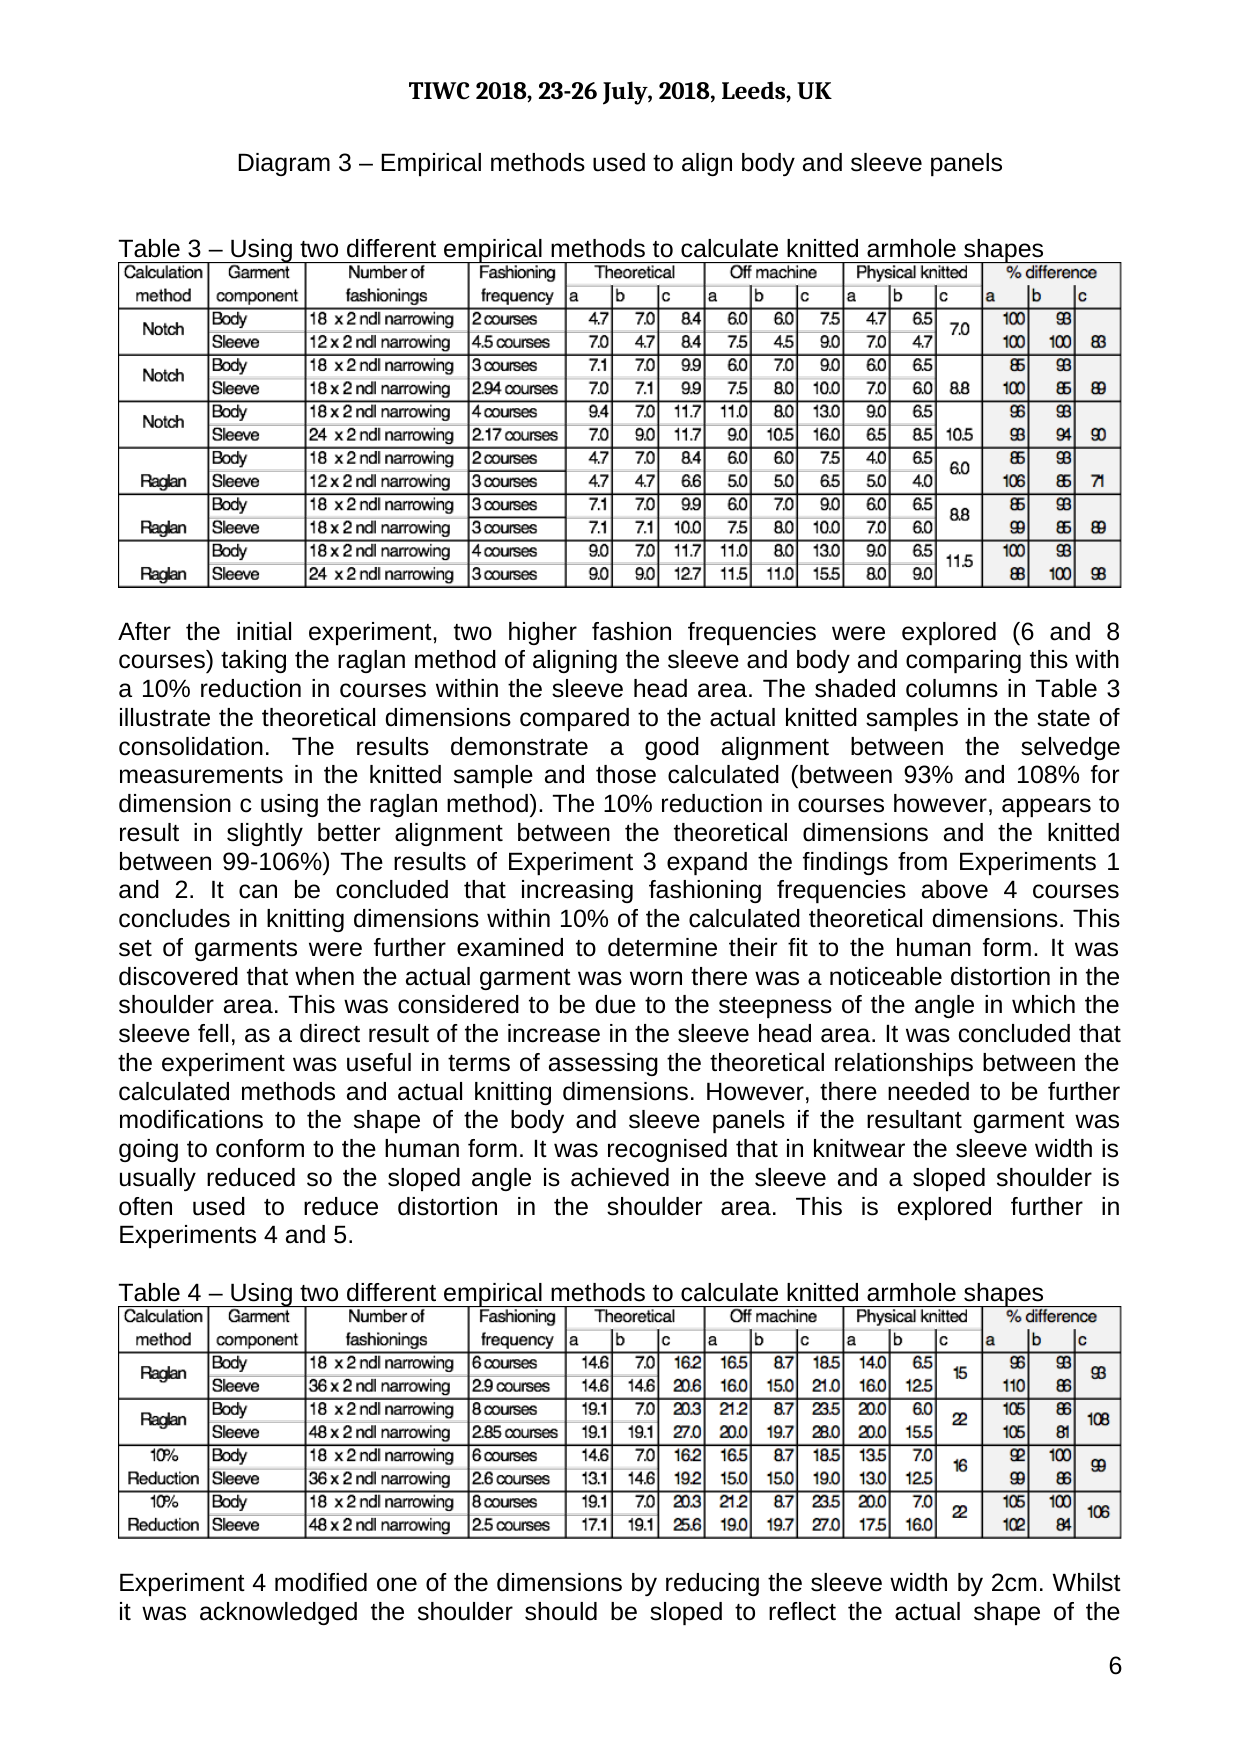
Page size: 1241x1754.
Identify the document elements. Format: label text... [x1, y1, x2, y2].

text Table 3 – Using two different empirical methods to calculate knitted armhole shapes [118, 234, 1122, 262]
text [118, 1568, 1122, 1626]
text Table 4 – Using two different empirical methods to calculate knitted armhole shapes [118, 1278, 1122, 1306]
picture [118, 262, 1122, 588]
text Diagram 3 – Empirical methods used to align body and sleeve panels [118, 148, 1122, 176]
text After the initial experiment, two higher fashion frequencies were explored (6 and 8 courses) taking the raglan method of aligning the sleeve and body and comparing this with a 10% reduction in courses within the sleeve head area. The shaded columns in Table 3 illustrate the theoretical dimensions compared to the actual knitted samples in the state of consolidation. The results demonstrate a good alignment between the selvedge measurements in the knitted sample and those calculated (between 93% and 108% for dimension c using the raglan method). The 10% reduction in courses however, appears to result in slightly better alignment between the theoretical dimensions and the knitted between 99-106%) The results of Experiment 3 expand the findings from Experiments 1 and 2. It can be concluded that increasing fashioning frequencies above 4 courses concludes in knitting dimensions within 10% of the calculated theoretical dimensions. This set of garments were further examined to determine their fit to the human form. It was discovered that when the actual garment was worn there was a noticeable distortion in the shoulder area. This was considered to be due to the steepness of the angle in which the sleeve fell, as a direct result of the increase in the sleeve head area. It was concluded that the experiment was useful in terms of assessing the theoretical relationships between the calculated methods and actual knitting dimensions. However, there needed to be further modifications to the shape of the body and sleeve panels if the resultant garment was going to conform to the human form. It was recognised that in knitwear the sleeve width is usually reduced so the sloped angle is achieved in the sleeve and a sloped shoulder is often used to reduce distortion in the shoulder area. This is explored further in Experiments 4 and 5. [118, 617, 1122, 1249]
picture [118, 1306, 1122, 1540]
